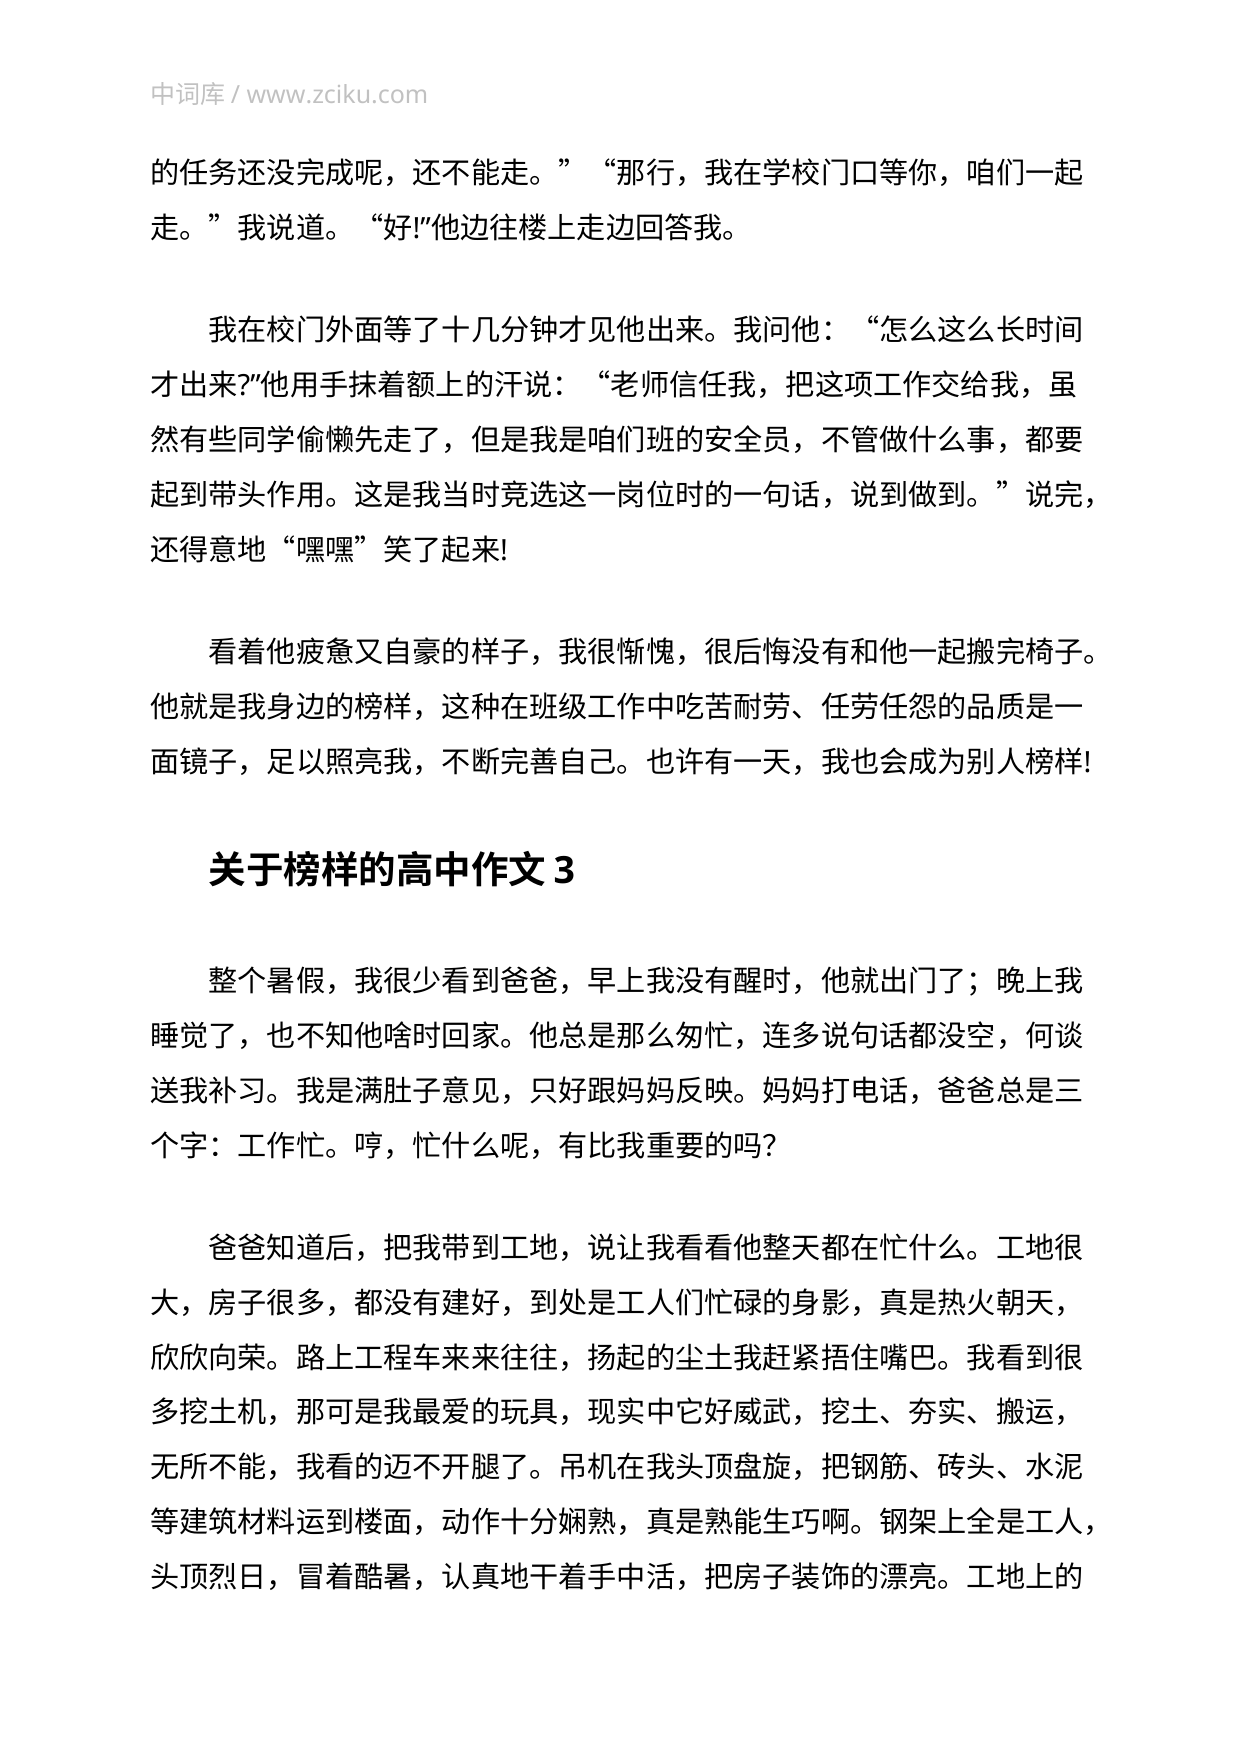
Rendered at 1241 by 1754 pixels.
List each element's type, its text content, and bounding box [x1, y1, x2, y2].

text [150, 1224, 1090, 1596]
text 整个暑假，我很少看到爸爸，早上我没有醒时，他就出门了；晚上我睡觉了，也不知他啥时回家。他总是那么匆忙，连多说句话都没空，何谈送我补习。我是满肚子意见，只好跟妈妈反映。妈妈打电话，爸爸总是三个字：工作忙。哼，忙什么呢，有比我重要的吗？ [150, 958, 1090, 1165]
text 我在校门外面等了十几分钟才见他出来。我问他：“怎么这么长时间才出来?”他用手抹着额上的汗说：“老师信任我，把这项工作交给我，虽然有些同学偷懒先走了，但是我是咱们班的安全员，不管做什么事，都要起到带头作用。这是我当时竞选这一岗位时的一句话，说到做到。”说完，还得意地“嘿嘿”笑了起来! [150, 307, 1090, 569]
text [150, 150, 1090, 247]
text 关于榜样的高中作文3 [150, 840, 1090, 895]
text 看着他疲惫又自豪的样子，我很惭愧，很后悔没有和他一起搬完椅子。他就是我身边的榜样，这种在班级工作中吃苦耐劳、任劳任怨的品质是一面镜子，足以照亮我，不断完善自己。也许有一天，我也会成为别人榜样! [150, 628, 1090, 781]
